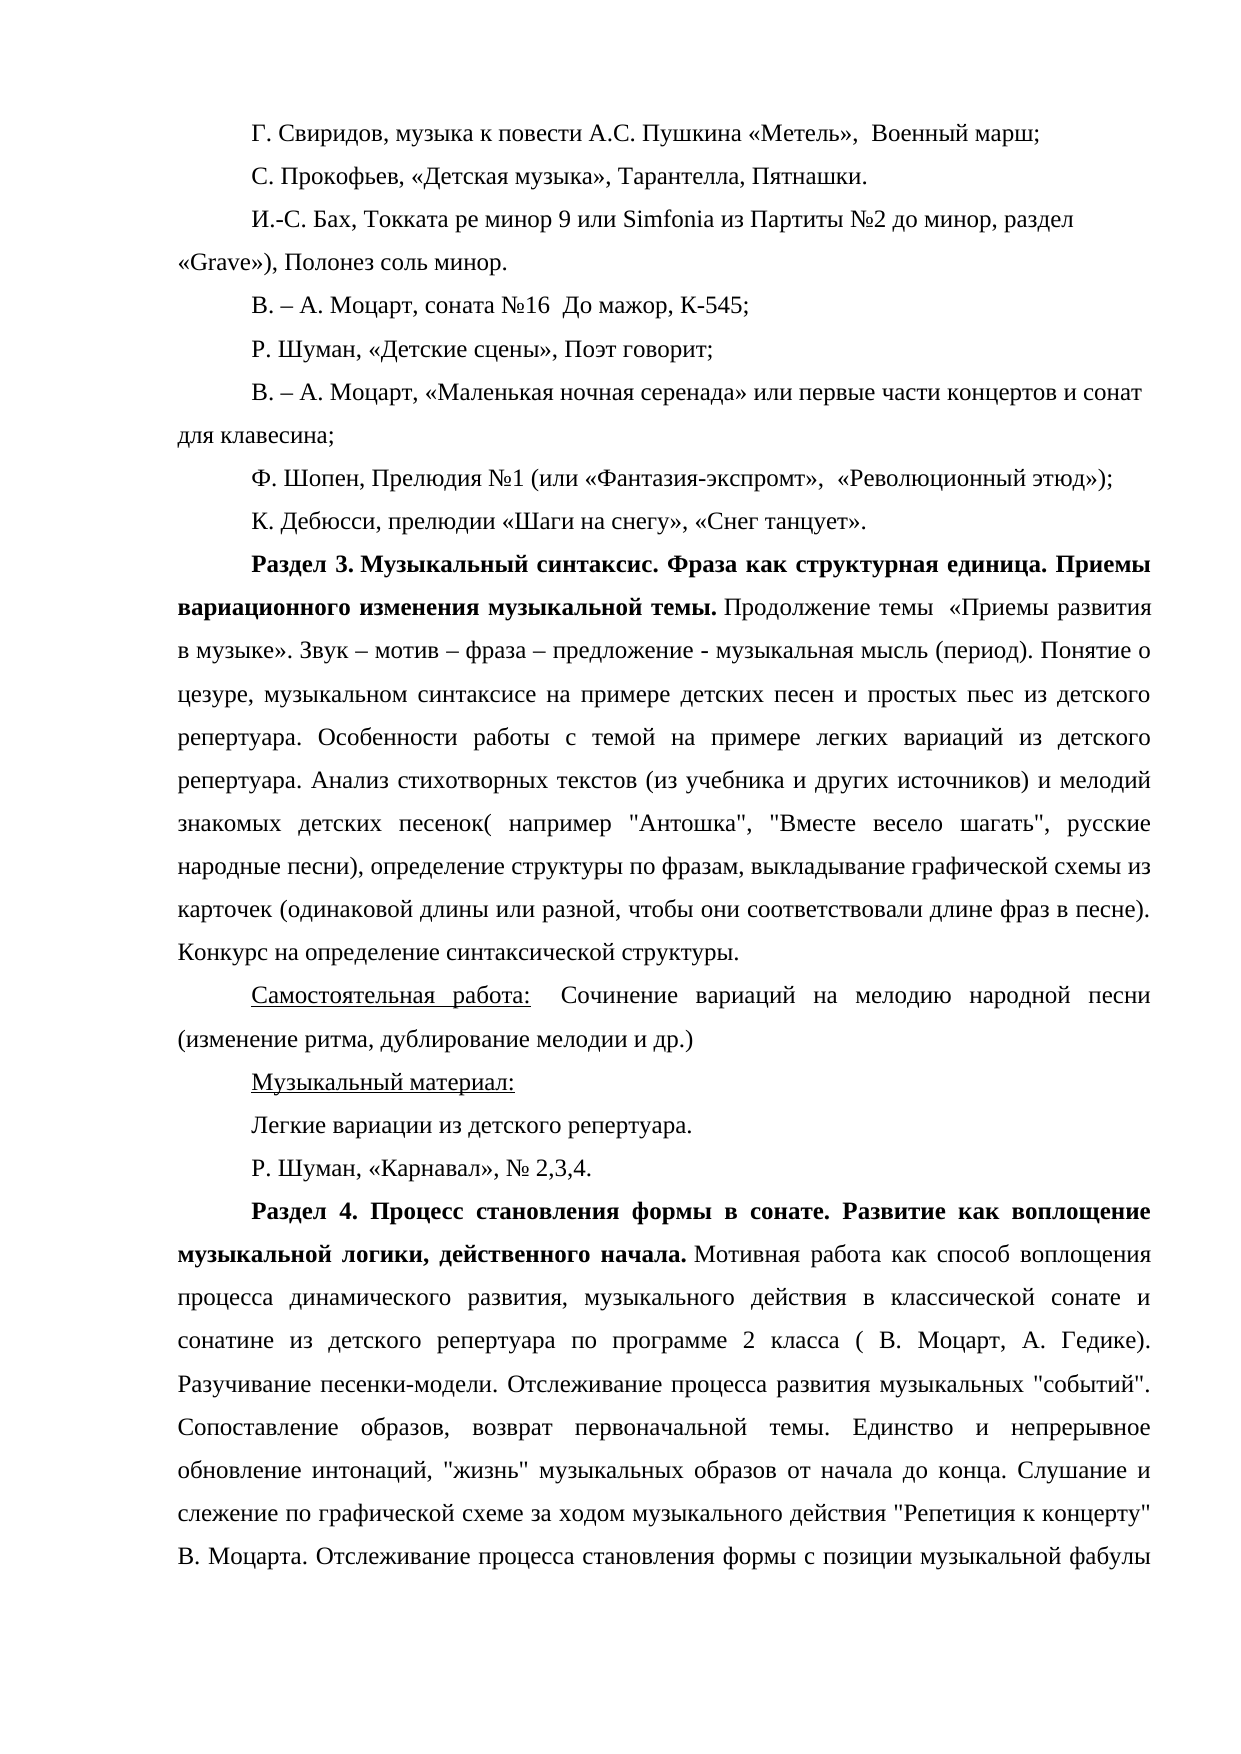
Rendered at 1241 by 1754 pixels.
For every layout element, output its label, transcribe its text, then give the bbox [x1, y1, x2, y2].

text И.-С. Бах, Токката ре минор 9 или Simfonia из Партиты №2 до минор, раздел «Grave»), Полонез соль минор. [177, 204, 1152, 276]
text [177, 1196, 1152, 1570]
text В. – А. Моцарт, соната №16 До мажор, К-545; [177, 291, 1152, 319]
text Музыкальный материал: [177, 1067, 1152, 1096]
text Раздел 3. Музыкальный синтаксис. Фраза как структурная единица. Приемы вариационного изменения музыкальной темы. Продолжение темы «Приемы развития в музыке». Звук – мотив – фраза – предложение - музыкальная мысль (период). Понятие о цезуре, музыкальном синтаксисе на примере детских песен и простых пьес из детского репертуара. Особенности работы с темой на примере легких вариаций из детского репертуара. Анализ стихотворных текстов (из учебника и других источников) и мелодий знакомых детских песенок( например "Антошка", "Вместе весело шагать", русские народные песни), определение структуры по фразам, выкладывание графической схемы из карточек (одинаковой длины или разной, чтобы они соответствовали длине фраз в песне). Конкурс на определение синтаксической структуры. [177, 549, 1152, 966]
text В. – А. Моцарт, «Маленькая ночная серенада» или первые части концертов и сонат для клавесина; [177, 377, 1152, 449]
text Легкие вариации из детского репертуара. [177, 1110, 1152, 1139]
text Р. Шуман, «Детские сцены», Поэт говорит; [177, 334, 1152, 362]
text Г. Свиридов, музыка к повести А.С. Пушкина «Метель», Военный марш; [177, 118, 1152, 147]
text Ф. Шопен, Прелюдия №1 (или «Фантазия-экспромт», «Революционный этюд»); [177, 463, 1152, 492]
text К. Дебюсси, прелюдии «Шаги на снегу», «Снег танцует». [177, 506, 1152, 535]
text Р. Шуман, «Карнавал», № 2,3,4. [177, 1153, 1152, 1182]
text Самостоятельная работа: Сочинение вариаций на мелодию народной песни (изменение ритма, дублирование мелодии и др.) [177, 981, 1152, 1052]
text С. Прокофьев, «Детская музыка», Тарантелла, Пятнашки. [177, 161, 1152, 190]
